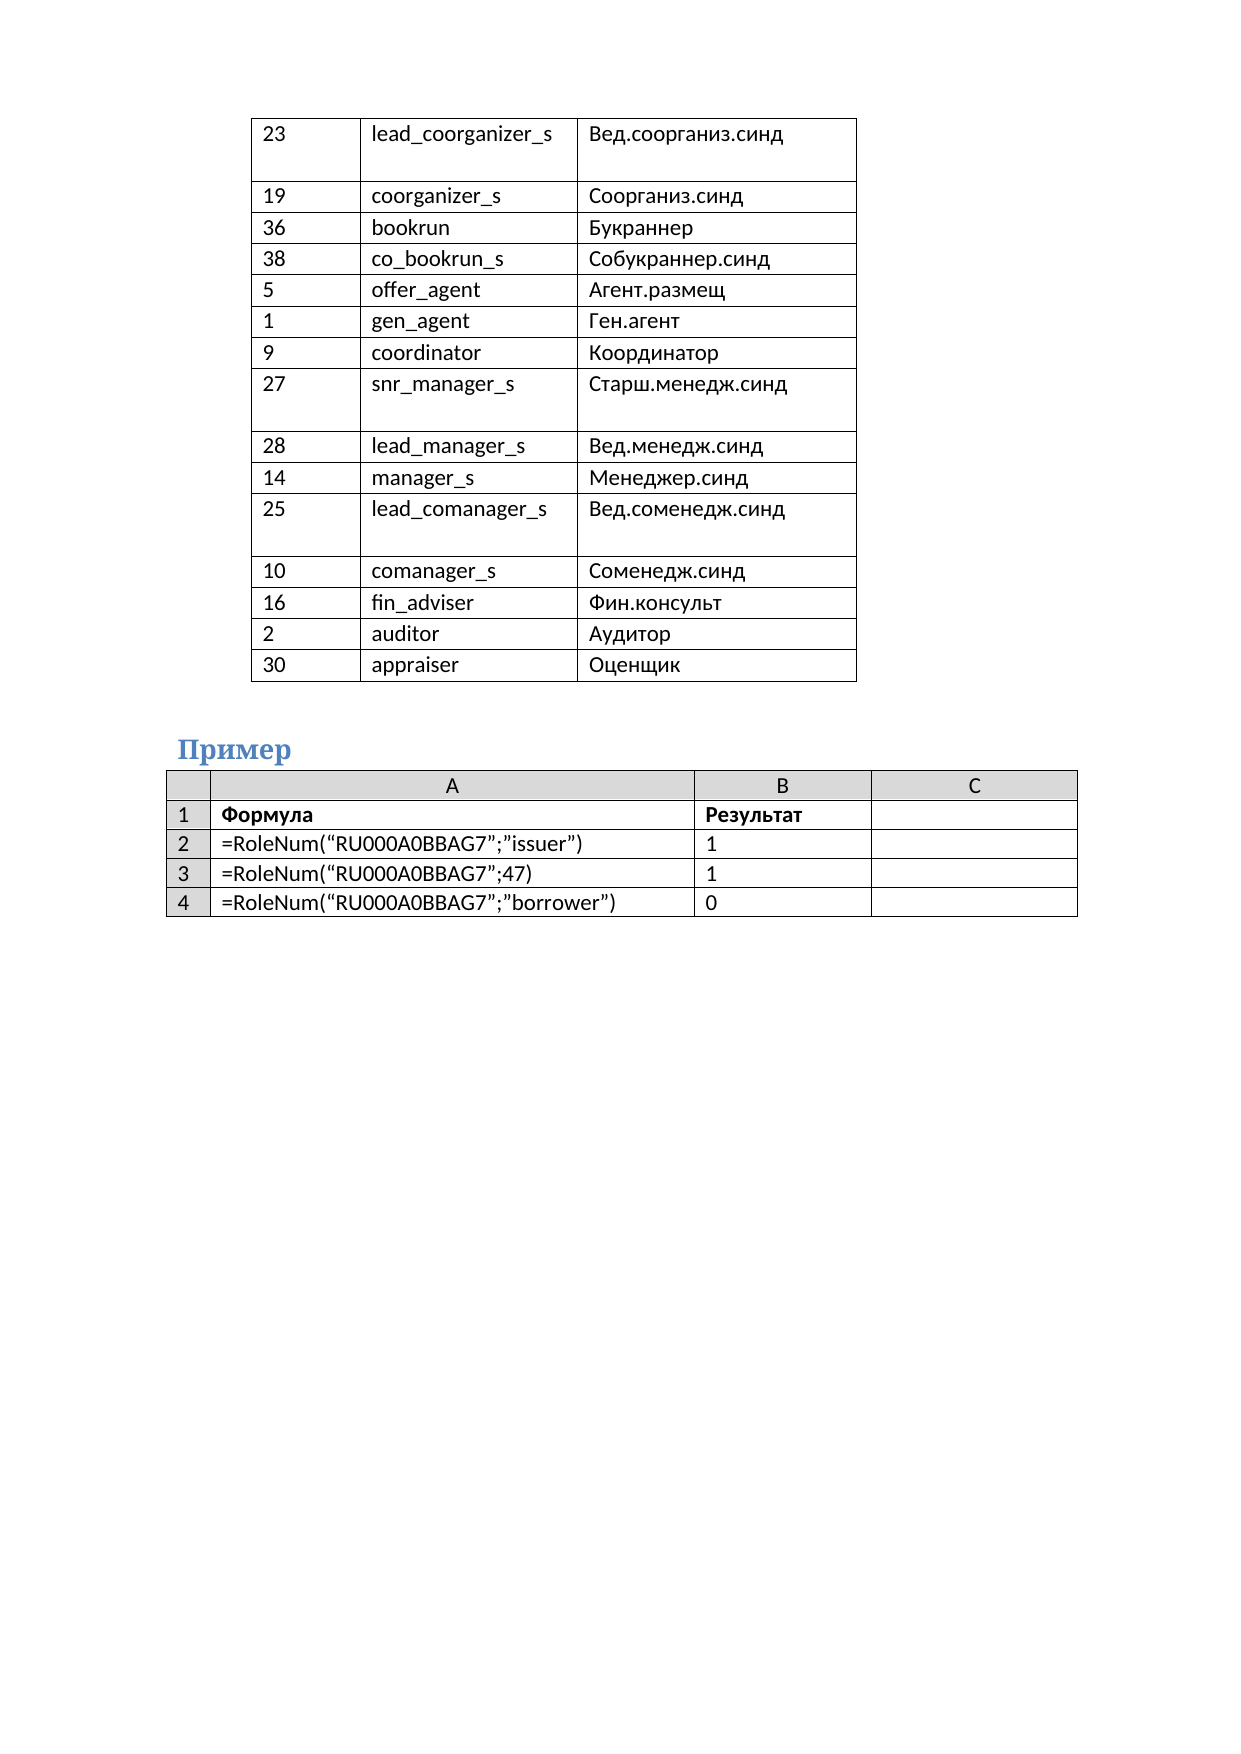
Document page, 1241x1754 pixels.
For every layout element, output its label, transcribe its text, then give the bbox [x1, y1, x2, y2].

table_cell Вед.соменедж.синд [578, 494, 856, 556]
table_cell appraiser [361, 650, 577, 681]
table_cell manager_s [361, 463, 577, 493]
table_header B [695, 771, 871, 799]
table_cell Старш.менедж.синд [578, 369, 856, 431]
table_header [167, 771, 210, 799]
table_cell 1 [695, 830, 871, 858]
table_cell [872, 859, 1077, 887]
table_cell Вед.менедж.синд [578, 432, 856, 462]
table_cell 2 [252, 619, 360, 649]
table_cell =RoleNum(“RU000A0BBAG7”;47) [211, 859, 694, 887]
table_cell Вед.соорганиз.синд [578, 119, 856, 181]
table_cell Собукраннер.синд [578, 244, 856, 274]
table_cell 23 [252, 119, 360, 181]
table_cell 0 [695, 888, 871, 916]
table_cell 3 [167, 859, 210, 887]
table_cell Агент.размещ [578, 275, 856, 306]
table_cell coorganizer_s [361, 182, 577, 212]
table_cell Ген.агент [578, 307, 856, 337]
table_cell 27 [252, 369, 360, 431]
table_header A [211, 771, 694, 799]
table_cell 19 [252, 182, 360, 212]
table_cell [872, 801, 1077, 828]
table_cell 2 [167, 830, 210, 858]
table_cell 1 [167, 801, 210, 828]
table_cell =RoleNum(“RU000A0BBAG7”;”issuer”) [211, 830, 694, 858]
table_cell co_bookrun_s [361, 244, 577, 274]
table_cell 36 [252, 213, 360, 243]
table_cell 25 [252, 494, 360, 556]
table_cell Менеджер.синд [578, 463, 856, 493]
table_cell 38 [252, 244, 360, 274]
table_cell Букраннер [578, 213, 856, 243]
table_cell auditor [361, 619, 577, 649]
table_cell 30 [252, 650, 360, 681]
table_cell Формула [211, 801, 694, 828]
table_cell Оценщик [578, 650, 856, 681]
table_cell lead_comanager_s [361, 494, 577, 556]
table_cell Соорганиз.синд [578, 182, 856, 212]
table_cell 14 [252, 463, 360, 493]
table_cell [872, 830, 1077, 858]
table_cell fin_adviser [361, 588, 577, 618]
table_cell snr_manager_s [361, 369, 577, 431]
table_cell Аудитор [578, 619, 856, 649]
table_cell [872, 888, 1077, 916]
table_cell =RoleNum(“RU000A0BBAG7”;”borrower”) [211, 888, 694, 916]
table_cell bookrun [361, 213, 577, 243]
table_cell Фин.консульт [578, 588, 856, 618]
table_cell 10 [252, 557, 360, 587]
table_cell Координатор [578, 338, 856, 368]
table_cell 9 [252, 338, 360, 368]
table_header C [872, 771, 1077, 799]
subtitle Пример [177, 735, 1152, 766]
table_cell gen_agent [361, 307, 577, 337]
table_cell 5 [252, 275, 360, 306]
table_cell comanager_s [361, 557, 577, 587]
table_cell Результат [695, 801, 871, 828]
table_cell 16 [252, 588, 360, 618]
table_cell lead_coorganizer_s [361, 119, 577, 181]
table_cell 1 [695, 859, 871, 887]
table_cell coordinator [361, 338, 577, 368]
table_cell 28 [252, 432, 360, 462]
table_cell lead_manager_s [361, 432, 577, 462]
table_cell 1 [252, 307, 360, 337]
table_cell Соменедж.синд [578, 557, 856, 587]
table_cell 4 [167, 888, 210, 916]
table_cell offer_agent [361, 275, 577, 306]
